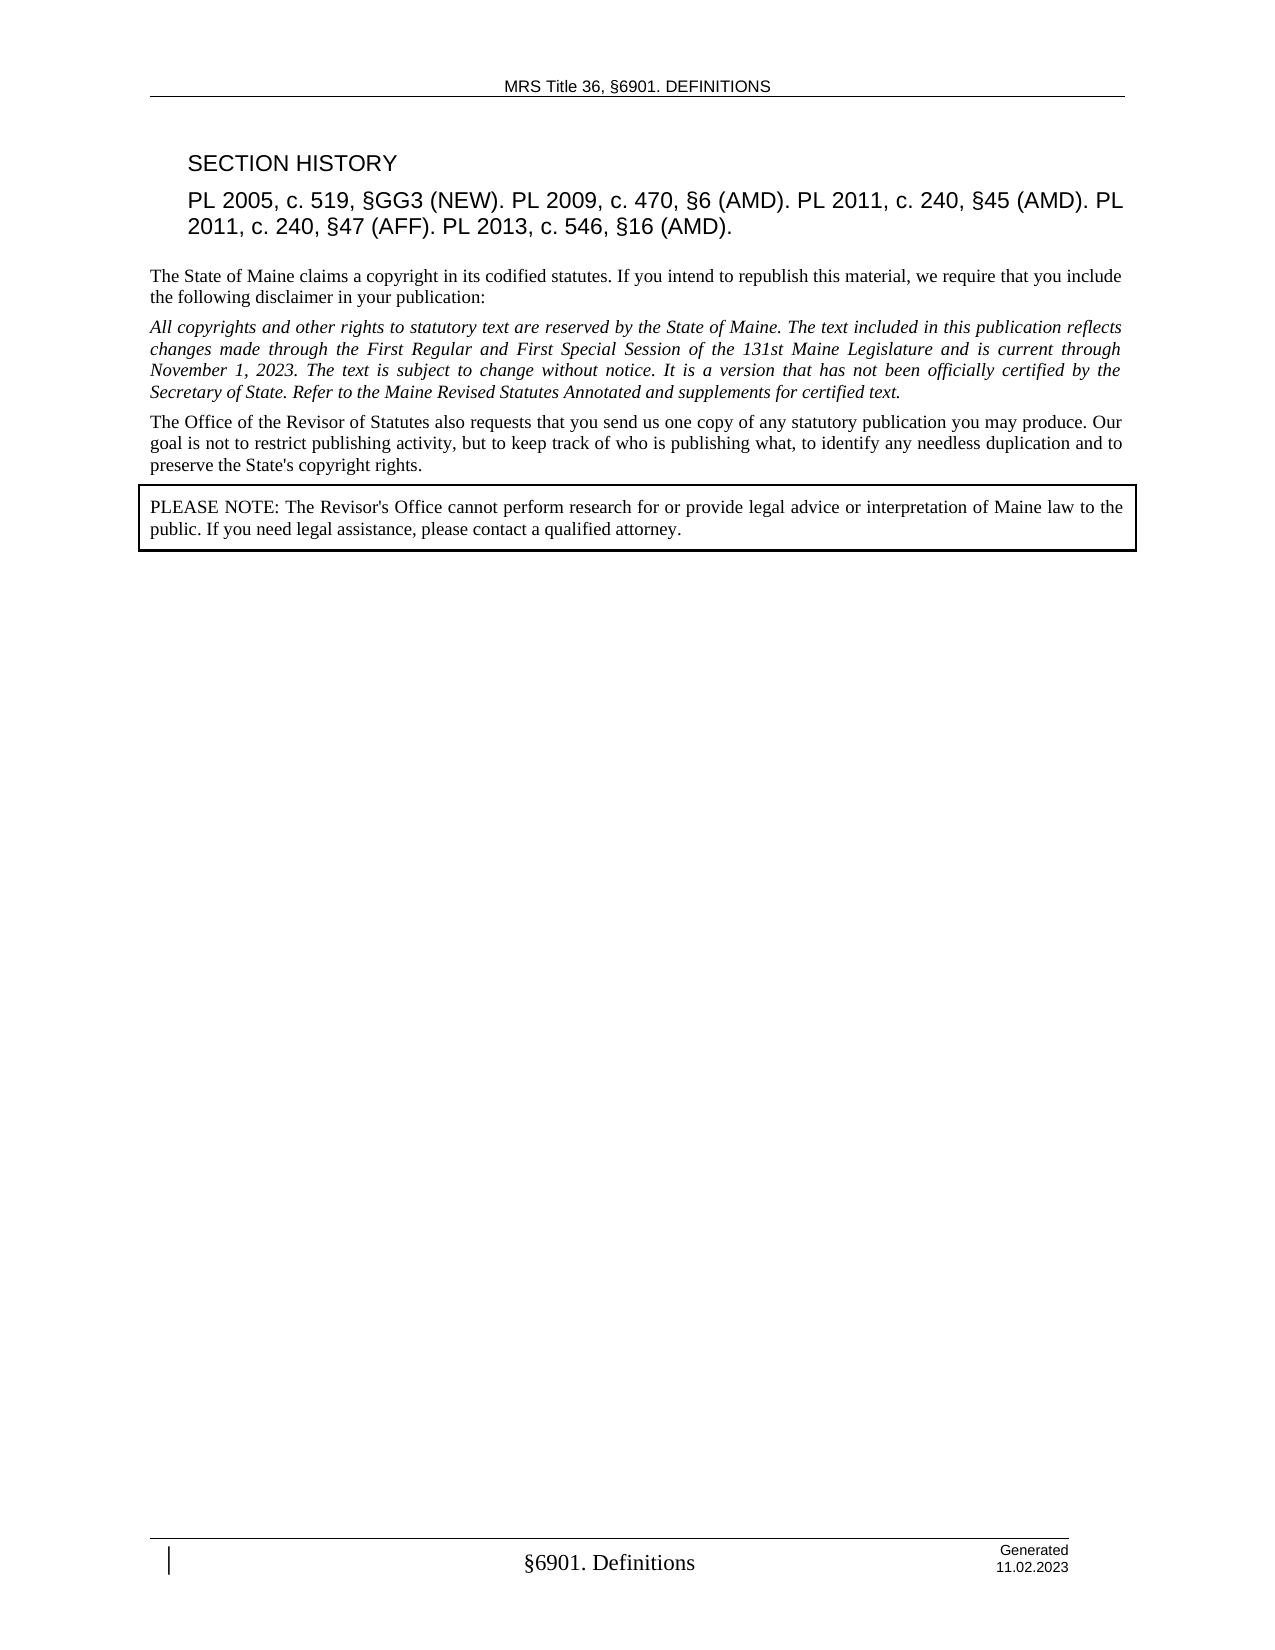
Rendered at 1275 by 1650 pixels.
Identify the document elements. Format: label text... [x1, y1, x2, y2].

text SECTION HISTORY [187, 150, 1125, 176]
text PL 2005, c. 519, §GG3 (NEW). PL 2009, c. 470, §6 (AMD). PL 2011, c. 240, §45 (AMD). PL 2011, c. 240, §47 (AFF). PL 2013, c. 546, §16 (AMD). [187, 187, 1125, 239]
text The State of Maine claims a copyright in its codified statutes. If you intend to republish this material, we require that you include the following disclaimer in your publication: [150, 264, 1125, 308]
text The Office of the Revisor of Statutes also requests that you send us one copy of any statutory publication you may produce. Our goal is not to restrict publishing activity, but to keep track of who is publishing what, to identify any needless duplication and to preserve the State's copyright rights. [150, 411, 1125, 475]
text All copyrights and other rights to statutory text are reserved by the State of Maine. The text included in this publication reflects changes made through the First Regular and First Special Session of the 131st Maine Legislature and is current through November 1, 2023 . The text is subject to change without notice. It is a version that has not been officially certified by the Secretary of State. Refer to the Maine Revised Statutes Annotated and supplements for certified text. [150, 316, 1125, 402]
text PLEASE NOTE: The Revisor's Office cannot perform research for or provide legal advice or interpretation of Maine law to the public. If you need legal assistance, please contact a qualified attorney. [140, 486, 1135, 549]
